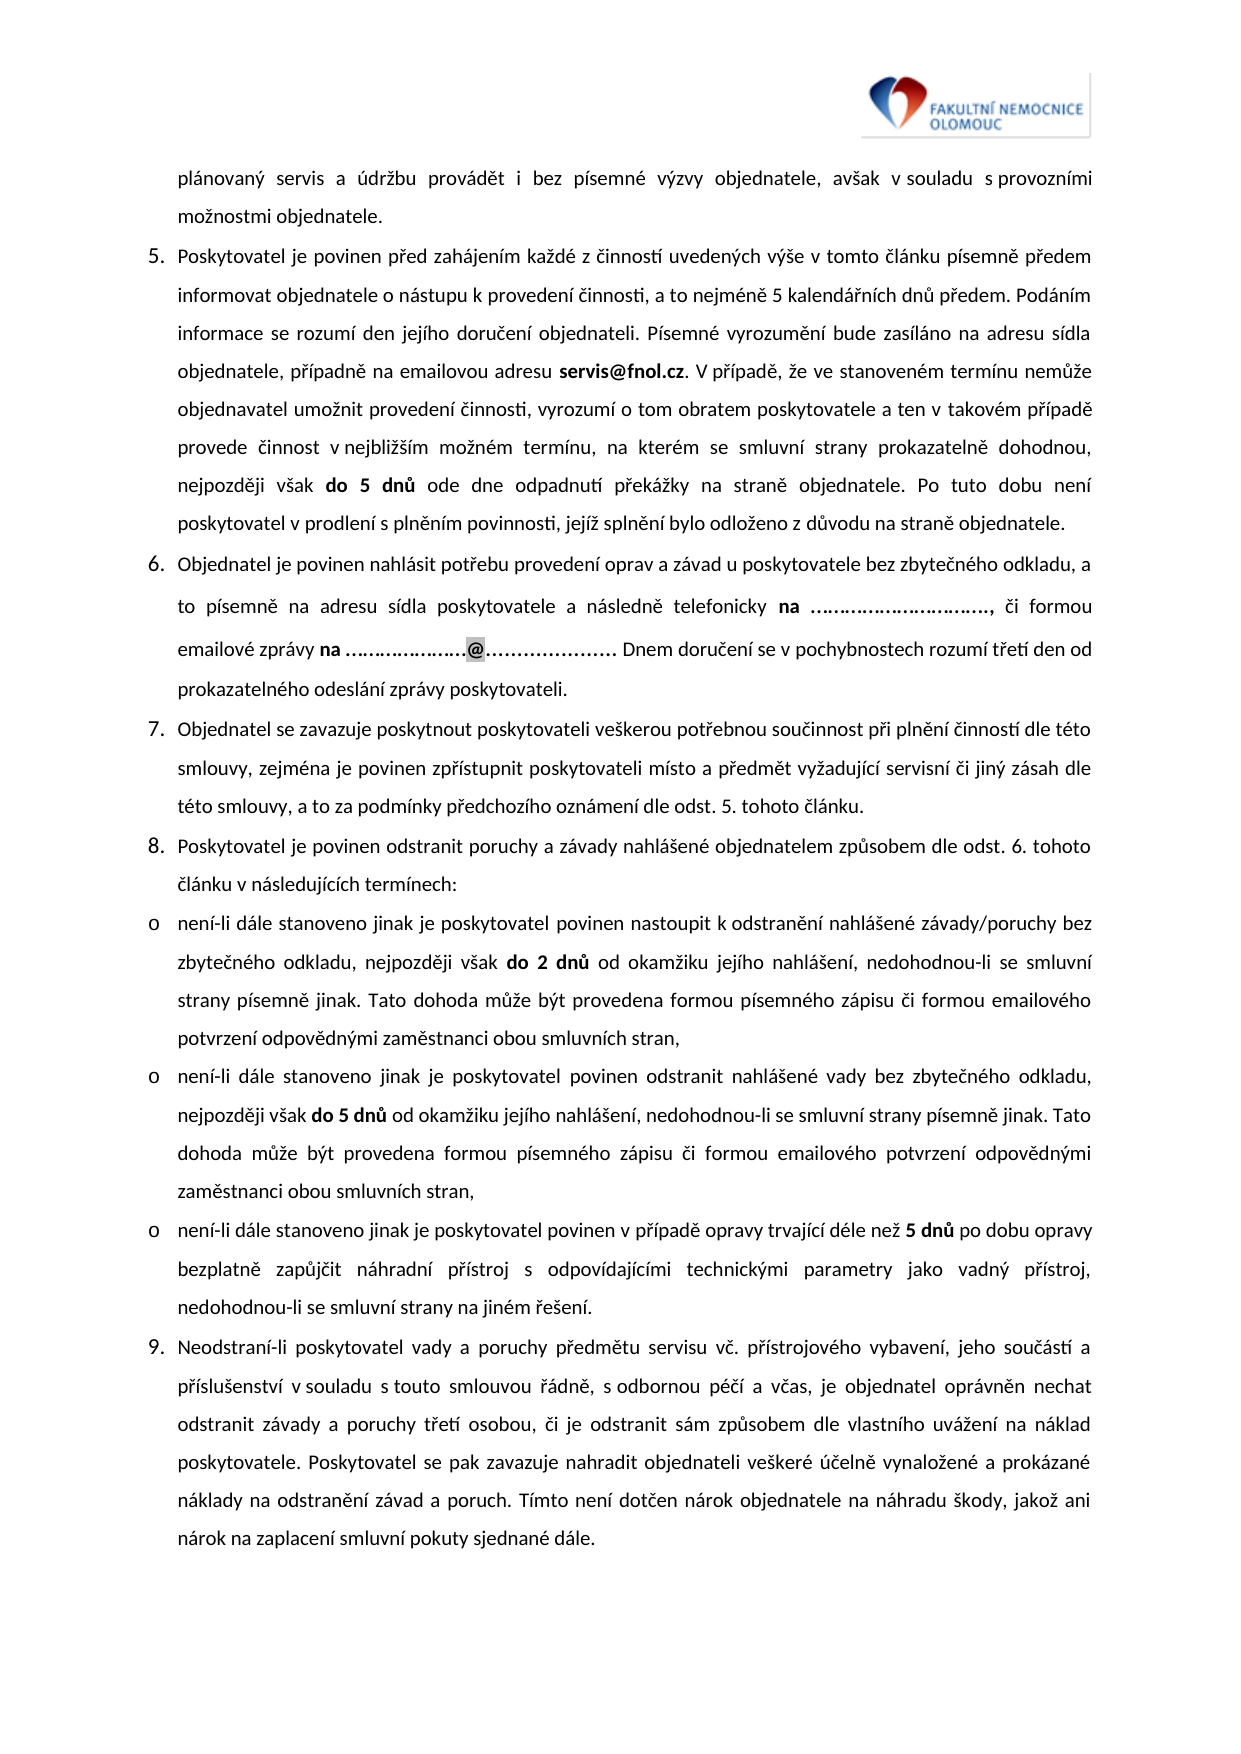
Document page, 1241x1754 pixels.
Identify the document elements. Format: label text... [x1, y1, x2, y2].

list Objednatel je povinen nahlásit potřebu provedení oprav a závad u poskytovatele bez zbytečného odkladu, a to písemně na adresu sídla poskytovatele a následně telefonicky na , či formou emailové zprávy na @ Dnem doručení se v pochybnostech rozumí třetí den od prokazatelného odeslání zprávy poskytovateli. [148, 549, 1093, 701]
list Poskytovatel je povinen před zahájením každé z činností uvedených výše v tomto článku písemně předem informovat objednatele o nástupu k provedení činnosti, a to nejméně 5 kalendářních dnů předem. Podáním informace se rozumí den jejího doručení objednateli. Písemné vyrozumění bude zasíláno na adresu sídla objednatele, případně na emailovou adresu servis@fnol.cz. V případě, že ve stanoveném termínu nemůže objednavatel umožnit provedení činnosti, vyrozumí o tom obratem poskytovatele a ten v takovém případě provede činnost v nejbližším možném termínu, na kterém se smluvní strany prokazatelně dohodnou, nejpozději však do 5 dnů ode dne odpadnutí překážky na straně objednatele. Po tuto dobu není poskytovatel v prodlení s plněním povinnosti, jejíž splnění bylo odloženo z důvodu na straně objednatele. [148, 241, 1093, 536]
list Objednatel se zavazuje poskytnout poskytovateli veškerou potřebnou součinnost při plnění činností dle této smlouvy, zejména je povinen zpřístupnit poskytovateli místo a předmět vyžadující servisní či jiný zásah dle této smlouvy, a to za podmínky předchozího oznámení dle odst. 5. tohoto článku. [148, 714, 1093, 818]
list Neodstraní-li poskytovatel vady a poruchy předmětu servisu vč. přístrojového vybavení, jeho součástí a příslušenství v souladu s touto smlouvou řádně, s odbornou péčí a včas, je objednatel oprávněn nechat odstranit závady a poruchy třetí osobou, či je odstranit sám způsobem dle vlastního uvážení na náklad poskytovatele. Poskytovatel se pak zavazuje nahradit objednateli veškeré účelně vynaložené a prokázané náklady na odstranění závad a poruch. Tímto není dotčen nárok objednatele na náhradu škody, jakož ani nárok na zaplacení smluvní pokuty sjednané dále. [148, 1332, 1093, 1551]
list Poskytovatel je povinen odstranit poruchy a závady nahlášené objednatelem způsobem dle odst. 6. tohoto článku v následujících termínech: [148, 831, 1093, 897]
list není-li dále stanoveno jinak je poskytovatel povinen odstranit nahlášené vady bez zbytečného odkladu, nejpozději však do 5 dnů od okamžiku jejího nahlášení, nedohodnou-li se smluvní strany písemně jinak. Tato dohoda může být provedena formou písemného zápisu či formou emailového potvrzení odpovědnými zaměstnanci obou smluvních stran, [148, 1063, 1093, 1204]
picture [861, 73, 1093, 140]
list není-li dále stanoveno jinak je poskytovatel povinen v případě opravy trvající déle než 5 dnů po dobu opravy bezplatně zapůjčit náhradní přístroj s odpovídajícími technickými parametry jako vadný přístroj, nedohodnou-li se smluvní strany na jiném řešení. [148, 1217, 1093, 1319]
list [148, 165, 1093, 228]
list není-li dále stanoveno jinak je poskytovatel povinen nastoupit k odstranění nahlášené závady/poruchy bez zbytečného odkladu, nejpozději však do 2 dnů od okamžiku jejího nahlášení, nedohodnou-li se smluvní strany písemně jinak. Tato dohoda může být provedena formou písemného zápisu či formou emailového potvrzení odpovědnými zaměstnanci obou smluvních stran, [148, 910, 1093, 1051]
